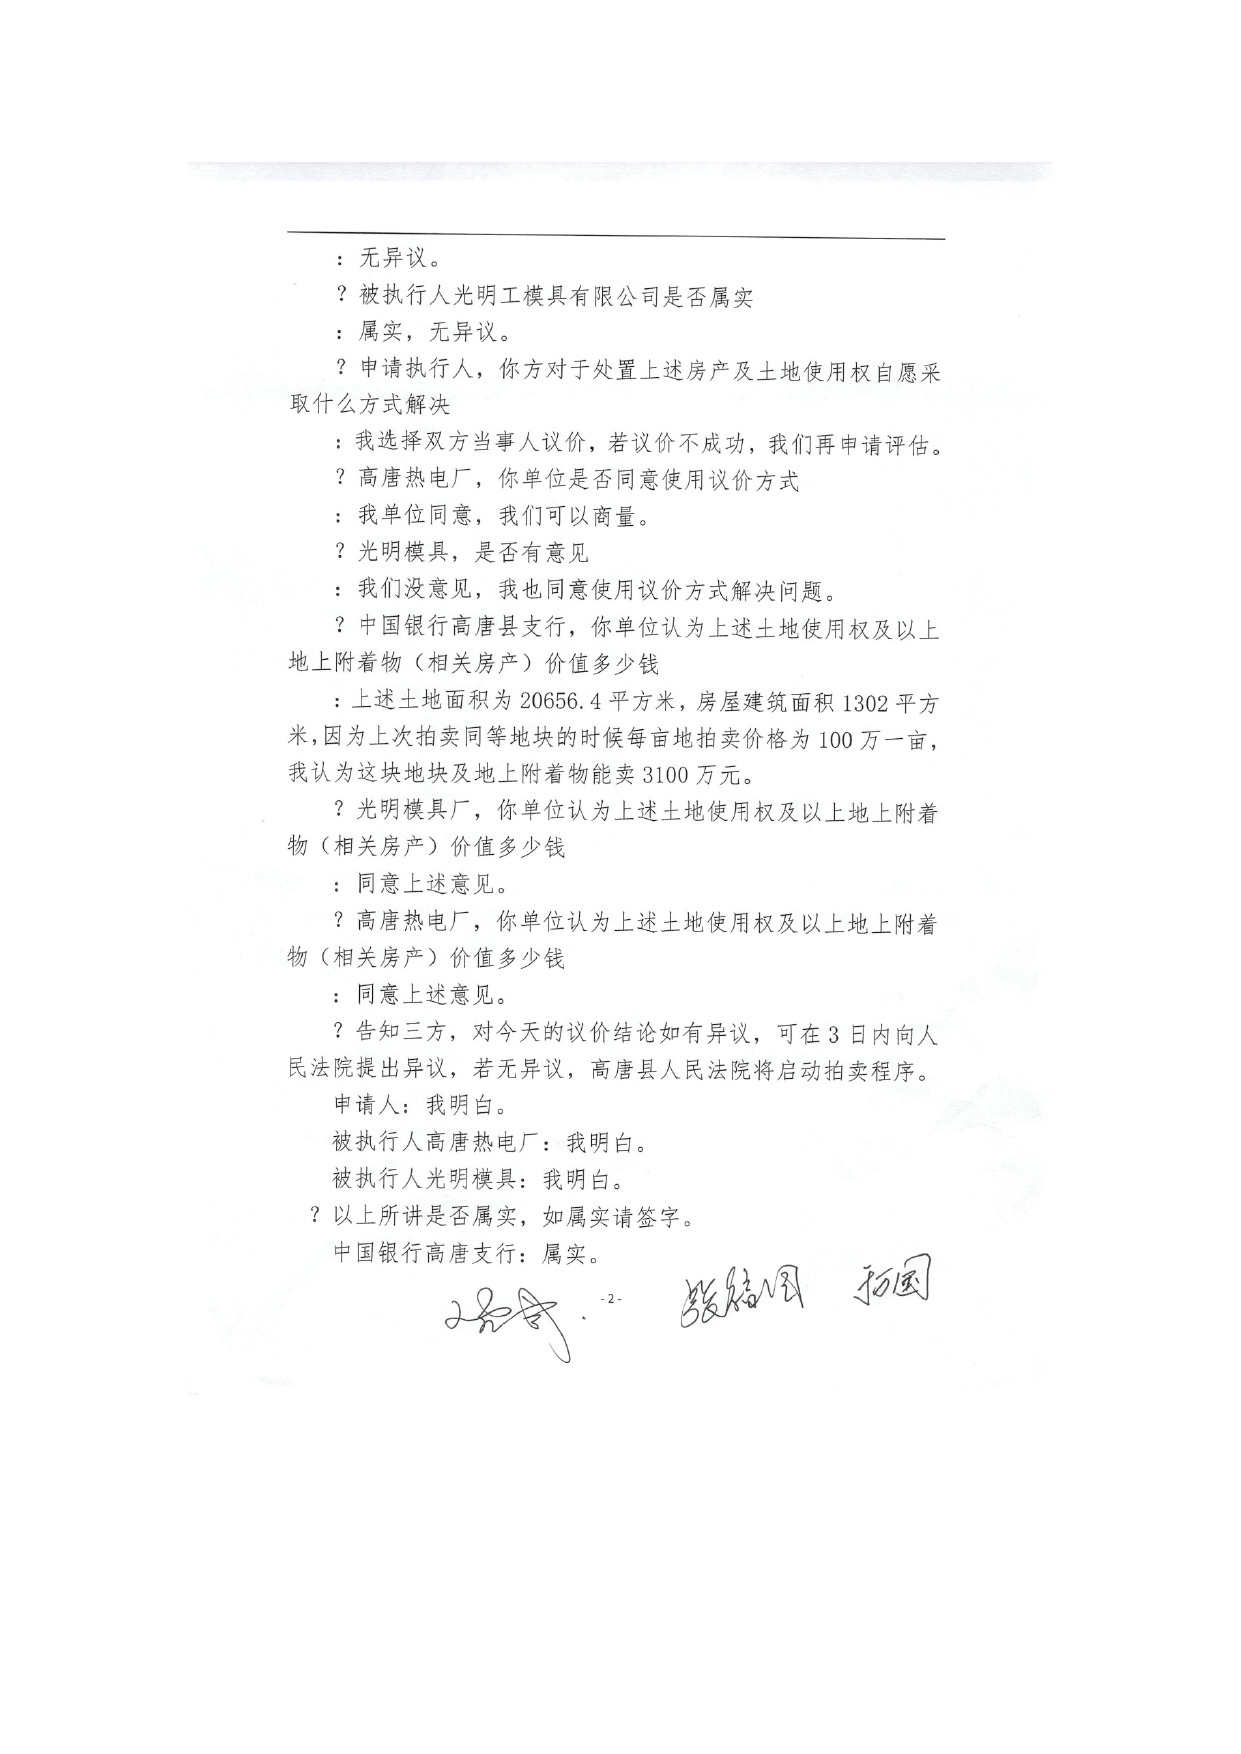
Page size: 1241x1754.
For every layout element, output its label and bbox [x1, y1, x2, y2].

picture [187, 162, 1053, 1398]
